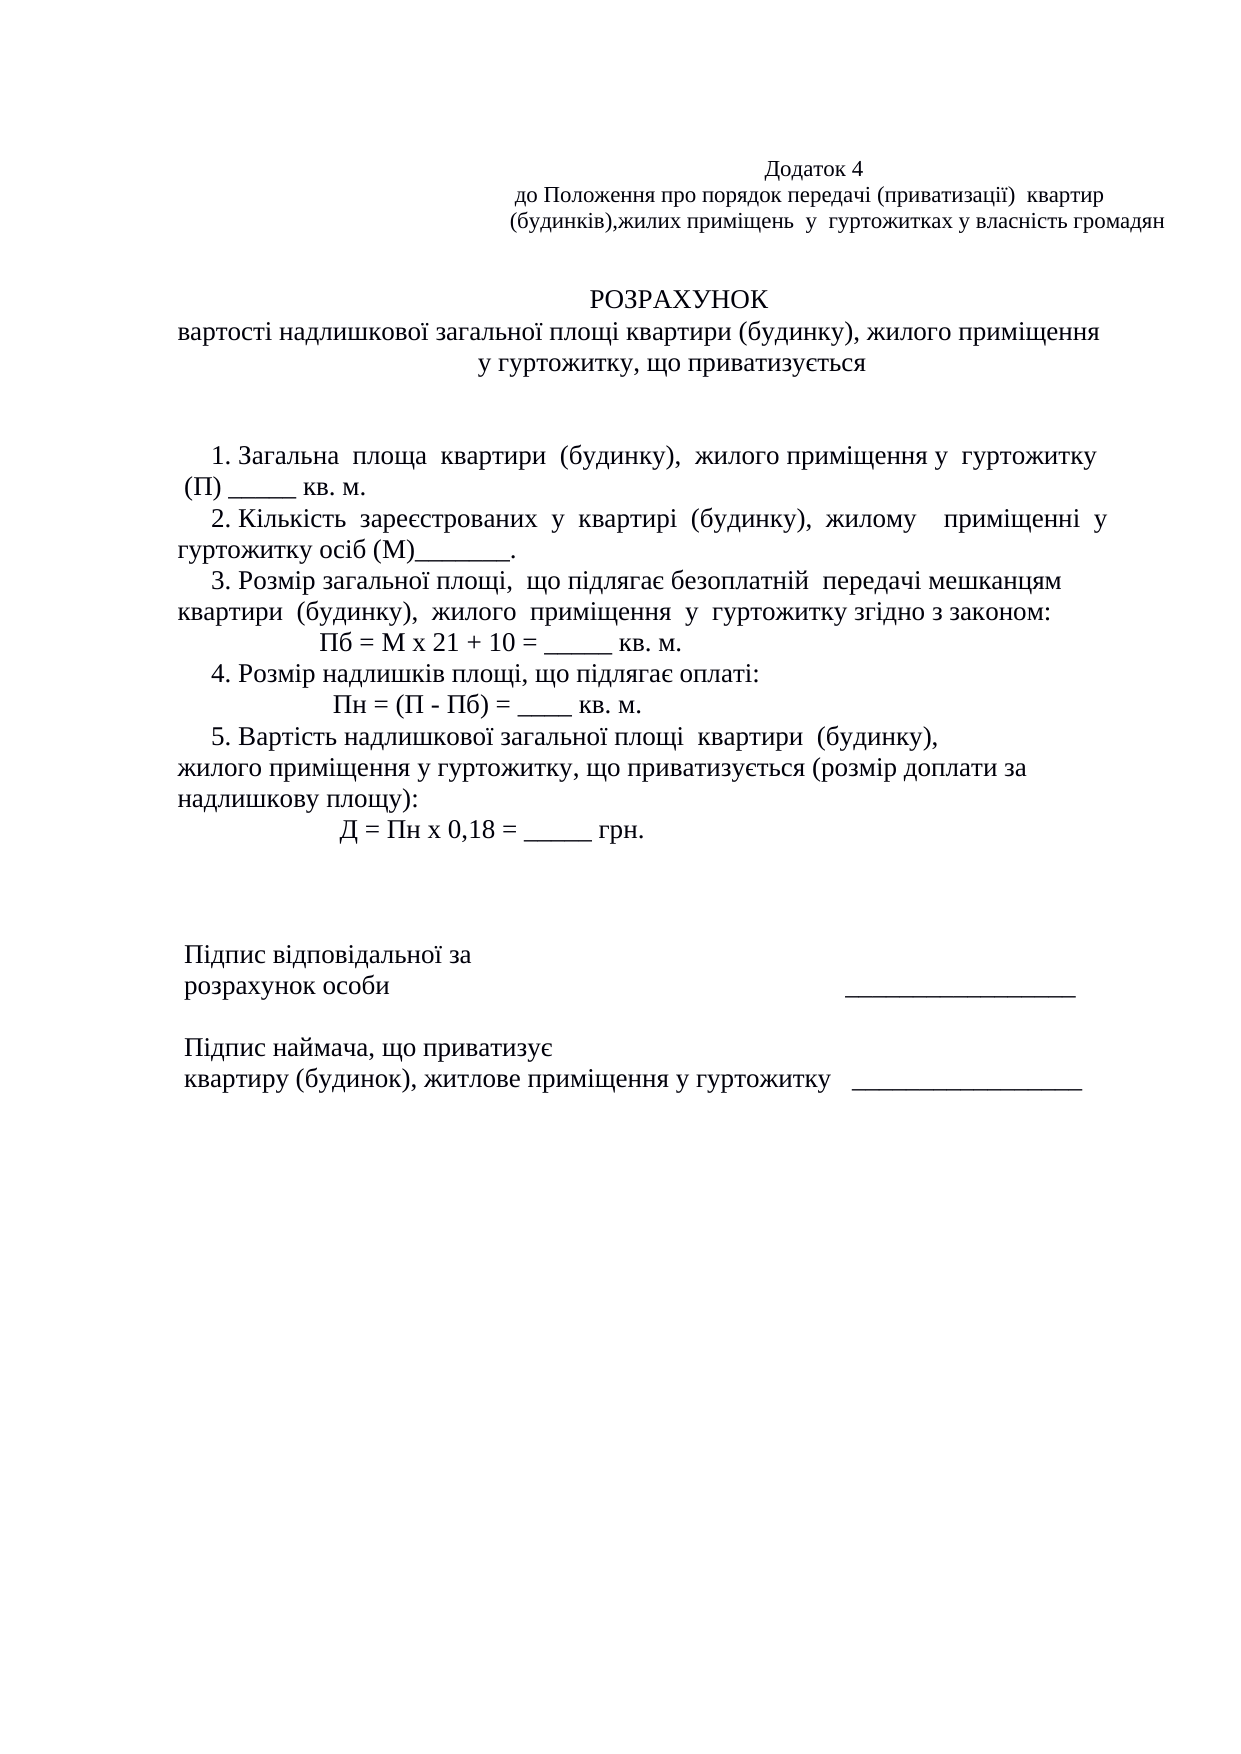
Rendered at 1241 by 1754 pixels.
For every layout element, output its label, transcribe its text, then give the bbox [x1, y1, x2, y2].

text Додаток 4 [177, 154, 1167, 181]
text 3. Розмір загальної площі, що підлягає безоплатній передачі мешканцям квартири (будинку), жилого приміщення у гуртожитку згідно з законом: [177, 564, 1167, 626]
text Підпис наймача, що приватизує [177, 1031, 1167, 1062]
text у гуртожитку, що приватизується [177, 346, 1167, 377]
text РОЗРАХУНОК [177, 284, 1167, 315]
text 4. Розмір надлишків площі, що підлягає оплаті: [177, 657, 1167, 688]
text (П) _____ кв. м. [177, 471, 1167, 502]
text (будинків),жилих приміщень у гуртожитках у власність громадян [177, 207, 1167, 234]
text Д = Пн х 0,18 = _____ грн. [177, 813, 1167, 844]
text вартості надлишкової загальної площі квартири (будинку), жилого приміщення [177, 315, 1167, 346]
text квартиру (будинок), житлове приміщення у гуртожитку _________________ [177, 1062, 1167, 1093]
text 2. Кількість зареєстрованих у квартирі (будинку), жилому приміщенні у гуртожитку осіб (М)_______. [177, 502, 1167, 564]
text 5. Вартість надлишкової загальної площі квартири (будинку), [177, 720, 1167, 751]
text до Положення про порядок передачі (приватизації) квартир [177, 181, 1167, 207]
text Пн = (П - Пб) = ____ кв. м. [177, 688, 1167, 720]
text розрахунок особи _________________ [177, 969, 1167, 1000]
text 1. Загальна площа квартири (будинку), жилого приміщення у гуртожитку [177, 439, 1167, 471]
text жилого приміщення у гуртожитку, що приватизується (розмір доплати за [177, 751, 1167, 782]
text надлишкову площу): [177, 782, 1167, 813]
text Пб = М х 21 + 10 = _____ кв. м. [177, 626, 1167, 657]
text Підпис відповідальної за [177, 938, 1167, 969]
